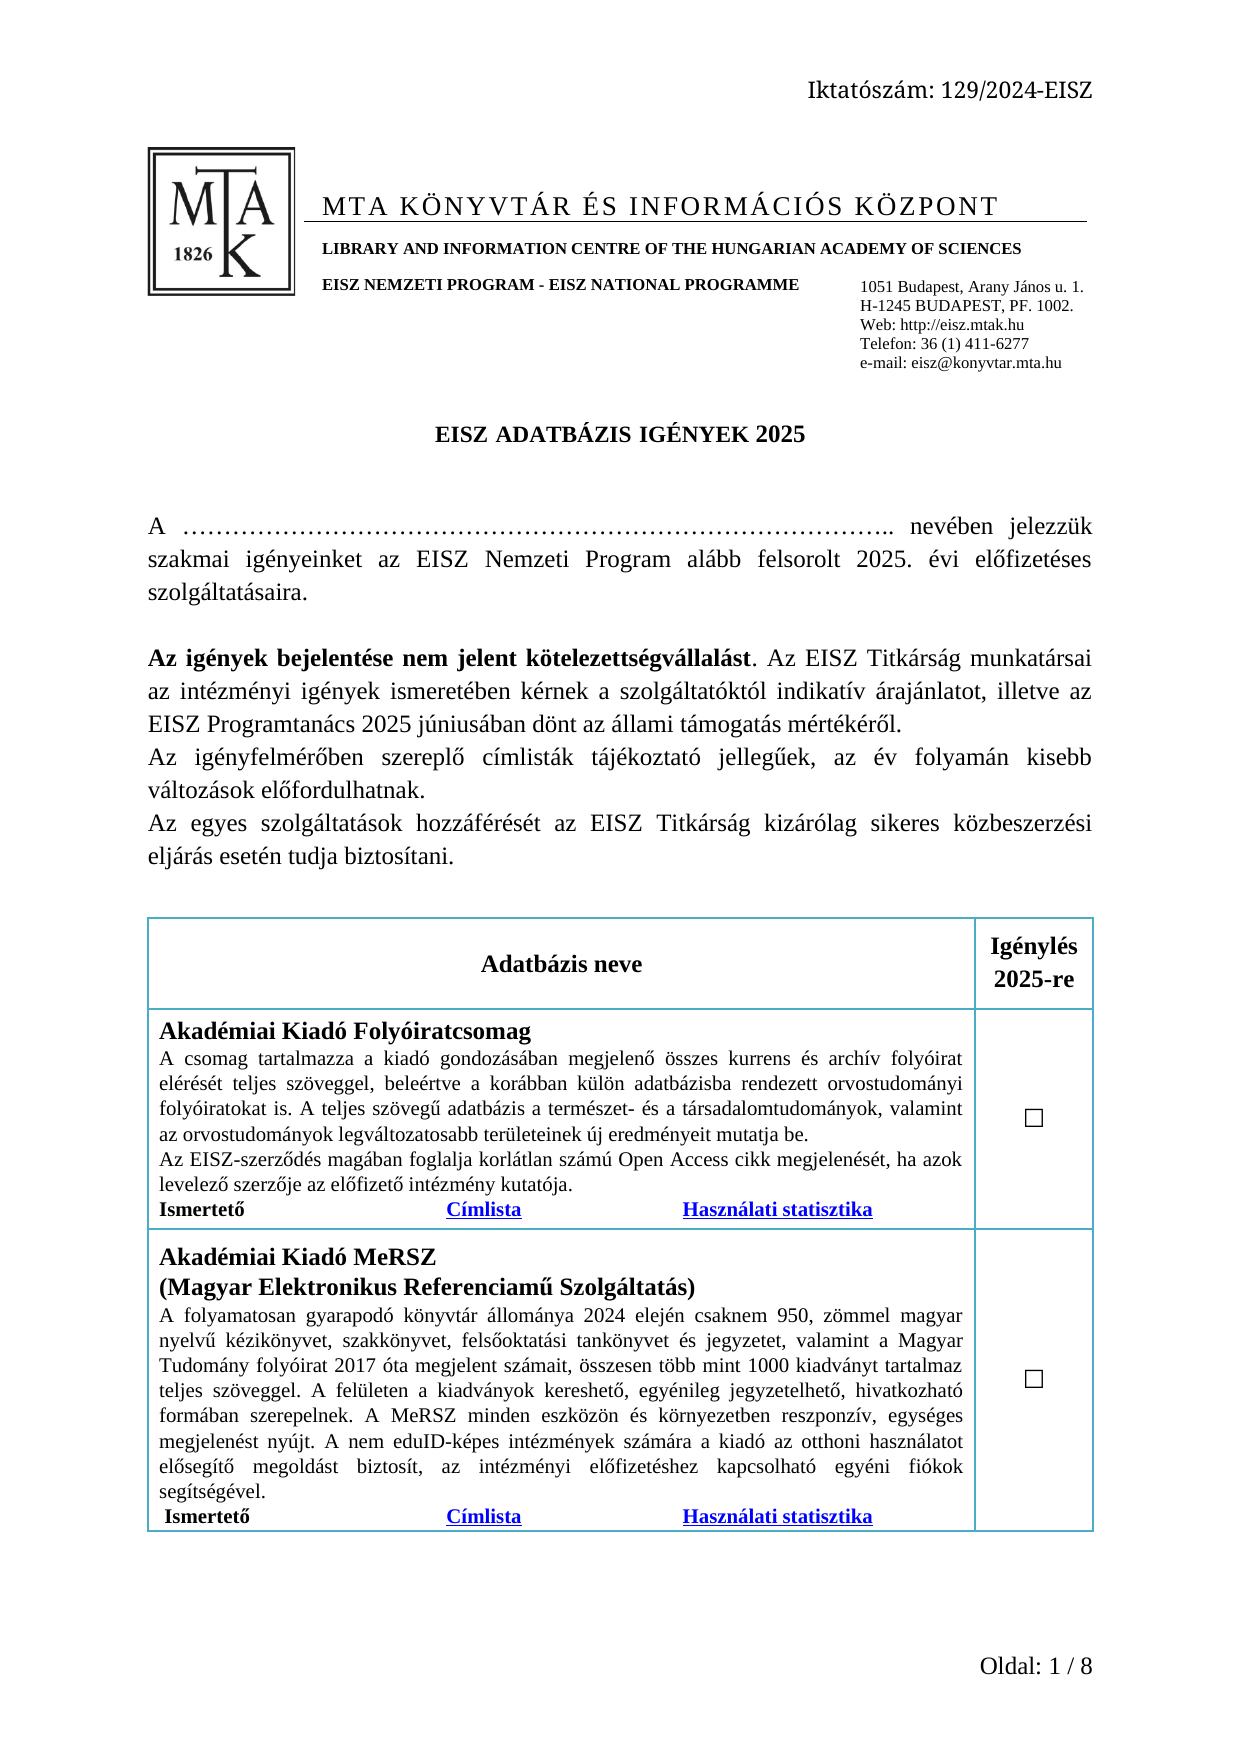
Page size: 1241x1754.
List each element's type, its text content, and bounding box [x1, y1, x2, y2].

table_header [296, 148, 304, 295]
text A ………………………………………………………………………….. nevében jelezzük szakmai igényeinket az EISZ Nemzeti Program alább felsorolt 2025. évi előfizetéses szolgáltatásaira. [148, 511, 1093, 606]
table_header Adatbázis neve [149, 919, 974, 1008]
text Az igényfelmérőben szereplő címlisták tájékoztató jellegűek, az év folyamán kisebb változások előfordulhatnak. [148, 742, 1093, 804]
table_header MTA KÖNYVTÁR ÉS INFORMÁCIÓS KÖZPONT [304, 148, 1087, 221]
text Az egyes szolgáltatások hozzáférését az EISZ Titkárság kizárólag sikeres közbeszerzési eljárás esetén tudja biztosítani. [148, 808, 1093, 870]
text Az igények bejelentése nem jelent kötelezettségvállalást. Az EISZ Titkárság munkatársai az intézményi igények ismeretében kérnek a szolgáltatóktól indikatív árajánlatot, illetve az EISZ Programtanács 2025 júniusában dönt az állami támogatás mértékéről. [148, 643, 1093, 738]
table_cell Akadémiai Kiadó MeRSZ (Magyar Elektronikus Referenciamű Szolgáltatás) A folyamatosan gyarapodó könyvtár állománya 2024 elején csaknem 950, zömmel magyar nyelvű kézikönyvet, szakkönyvet, felsőoktatási tankönyvet és jegyzetet, valamint a Magyar Tudomány folyóirat 2017 óta megjelent számait, összesen több mint 1000 kiadványt tartalmaz teljes szöveggel. A felületen a kiadványok kereshető, egyénileg jegyzetelhető, hivatkozható formában szerepelnek. A MeRSZ minden eszközön és környezetben reszponzív, egységes megjelenést nyújt. A nem eduID-képes intézmények számára a kiadó az otthoni használatot elősegítő megoldást biztosít, az intézményi előfizetéshez kapcsolható egyéni fiókok segítségével. Ismertető Címlista Használati statisztika [149, 1230, 974, 1530]
table_header Igénylés 2025-re [976, 919, 1092, 1008]
picture [147, 147, 296, 296]
table_cell LIBRARY AND INFORMATION CENTRE OF THE HUNGARIAN ACADEMY OF SCIENCES EISZ NEMZETI PROGRAM - EISZ NATIONAL PROGRAMME [304, 222, 1087, 295]
table_cell Akadémiai Kiadó Folyóiratcsomag A csomag tartalmazza a kiadó gondozásában megjelenő összes kurrens és archív folyóirat elérését teljes szöveggel, beleértve a korábban külön adatbázisba rendezett orvostudományi folyóiratokat is. A teljes szövegű adatbázis a természet- és a társadalomtudományok, valamint az orvostudományok legváltozatosabb területeinek új eredményeit mutatja be. Az EISZ-szerződés magában foglalja korlátlan számú Open Access cikk megjelenését, ha azok levelező szerzője az előfizető intézmény kutatója. Ismertető Címlista Használati statisztika [149, 1010, 974, 1228]
text eisz adatbázis igények 2025 [148, 415, 1093, 448]
